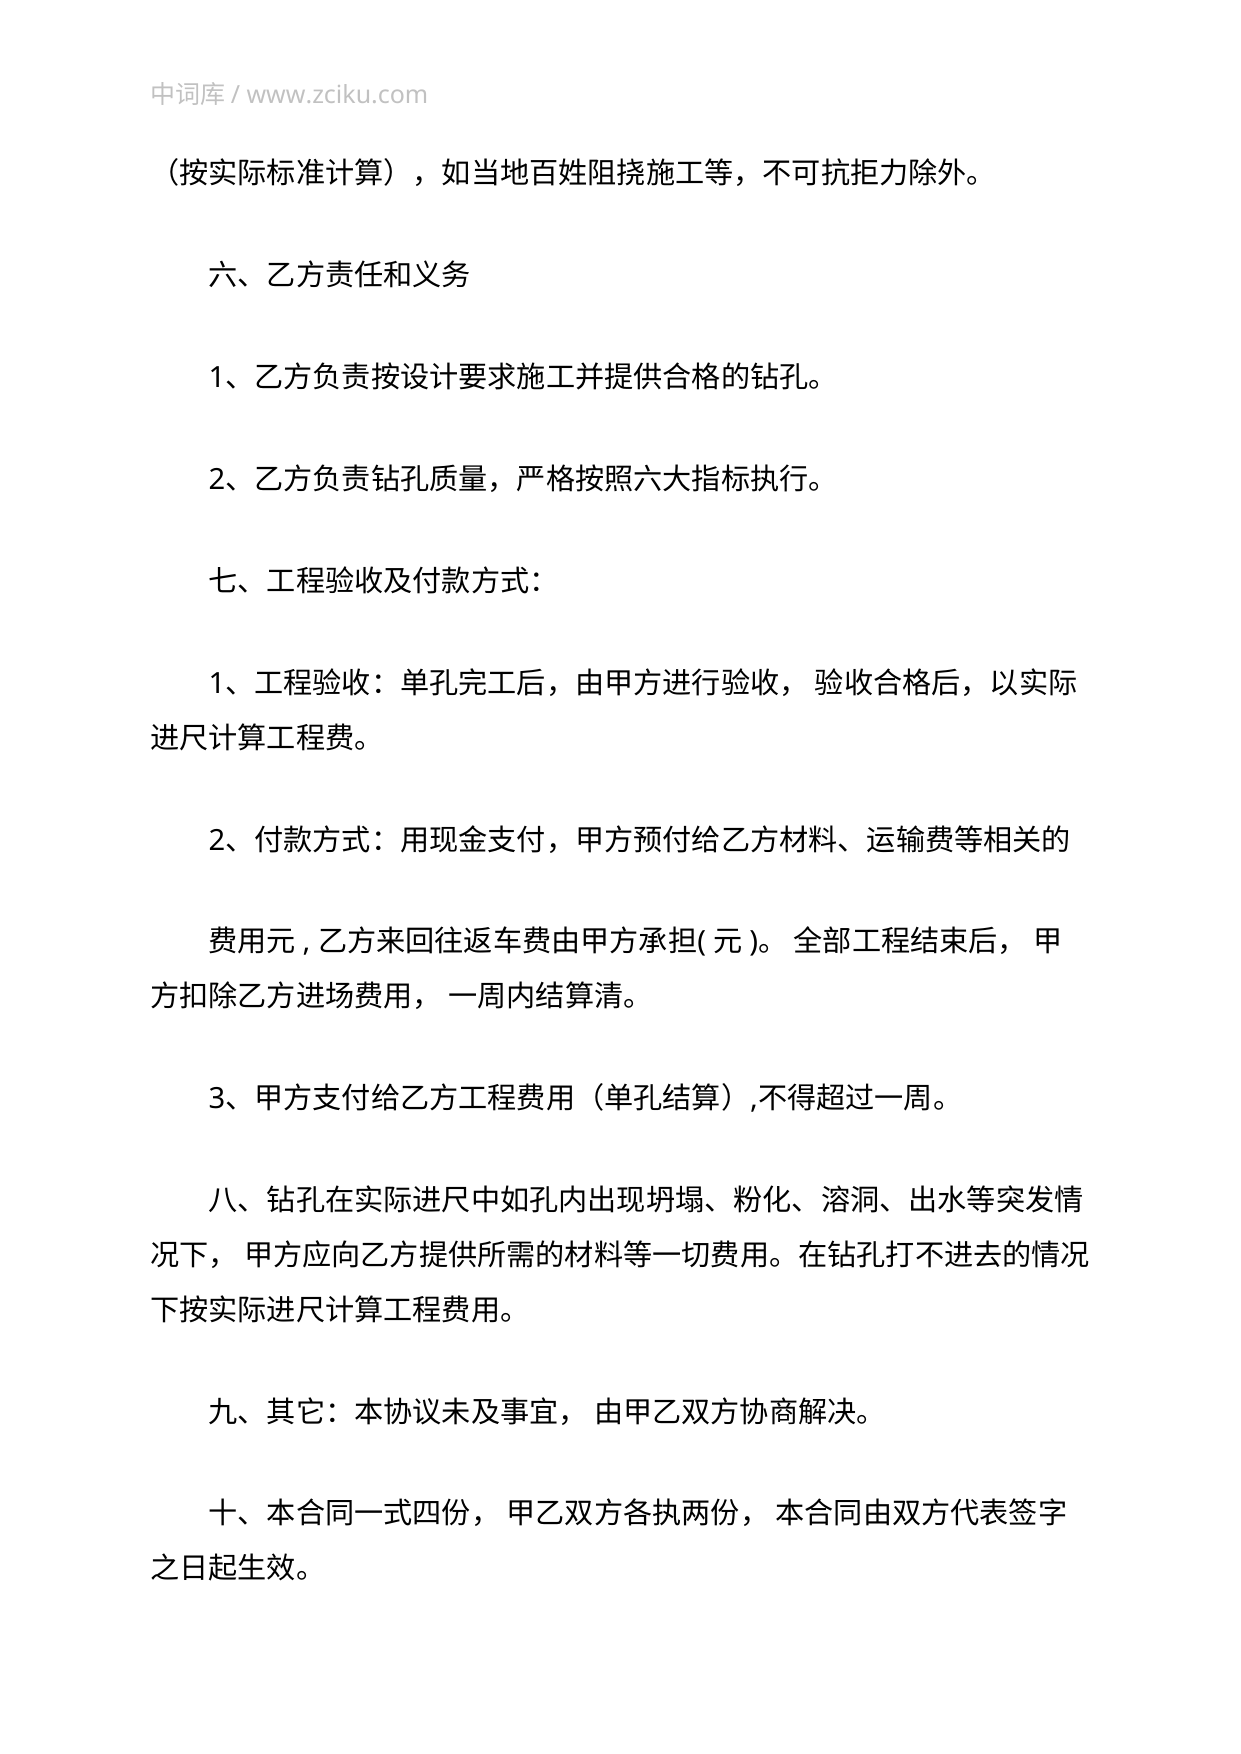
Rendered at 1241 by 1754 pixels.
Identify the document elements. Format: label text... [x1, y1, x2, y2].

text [150, 150, 1090, 192]
text 费用元 , 乙方来回往返车费由甲方承担( 元 )。 全部工程结束后， 甲方扣除乙方进场费用， 一周内结算清。 [150, 918, 1090, 1015]
text 1、工程验收：单孔完工后，由甲方进行验收， 验收合格后，以实际进尺计算工程费。 [150, 659, 1090, 757]
text 九、其它：本协议未及事宜， 由甲乙双方协商解决。 [150, 1388, 1090, 1431]
text 十、本合同一式四份， 甲乙双方各执两份， 本合同由双方代表签字之日起生效。 [150, 1490, 1090, 1587]
text 六、乙方责任和义务 [150, 252, 1090, 294]
text 2、乙方负责钻孔质量，严格按照六大指标执行。 [150, 456, 1090, 498]
text 3、甲方支付给乙方工程费用（单孔结算）,不得超过一周。 [150, 1075, 1090, 1117]
text 1、乙方负责按设计要求施工并提供合格的钻孔。 [150, 353, 1090, 396]
text 七、工程验收及付款方式： [150, 557, 1090, 600]
text 2、付款方式：用现金支付，甲方预付给乙方材料、运输费等相关的 [150, 816, 1090, 858]
text 八、钻孔在实际进尺中如孔内出现坍塌、粉化、溶洞、出水等突发情况下， 甲方应向乙方提供所需的材料等一切费用。在钻孔打不进去的情况下按实际进尺计算工程费用。 [150, 1177, 1090, 1329]
